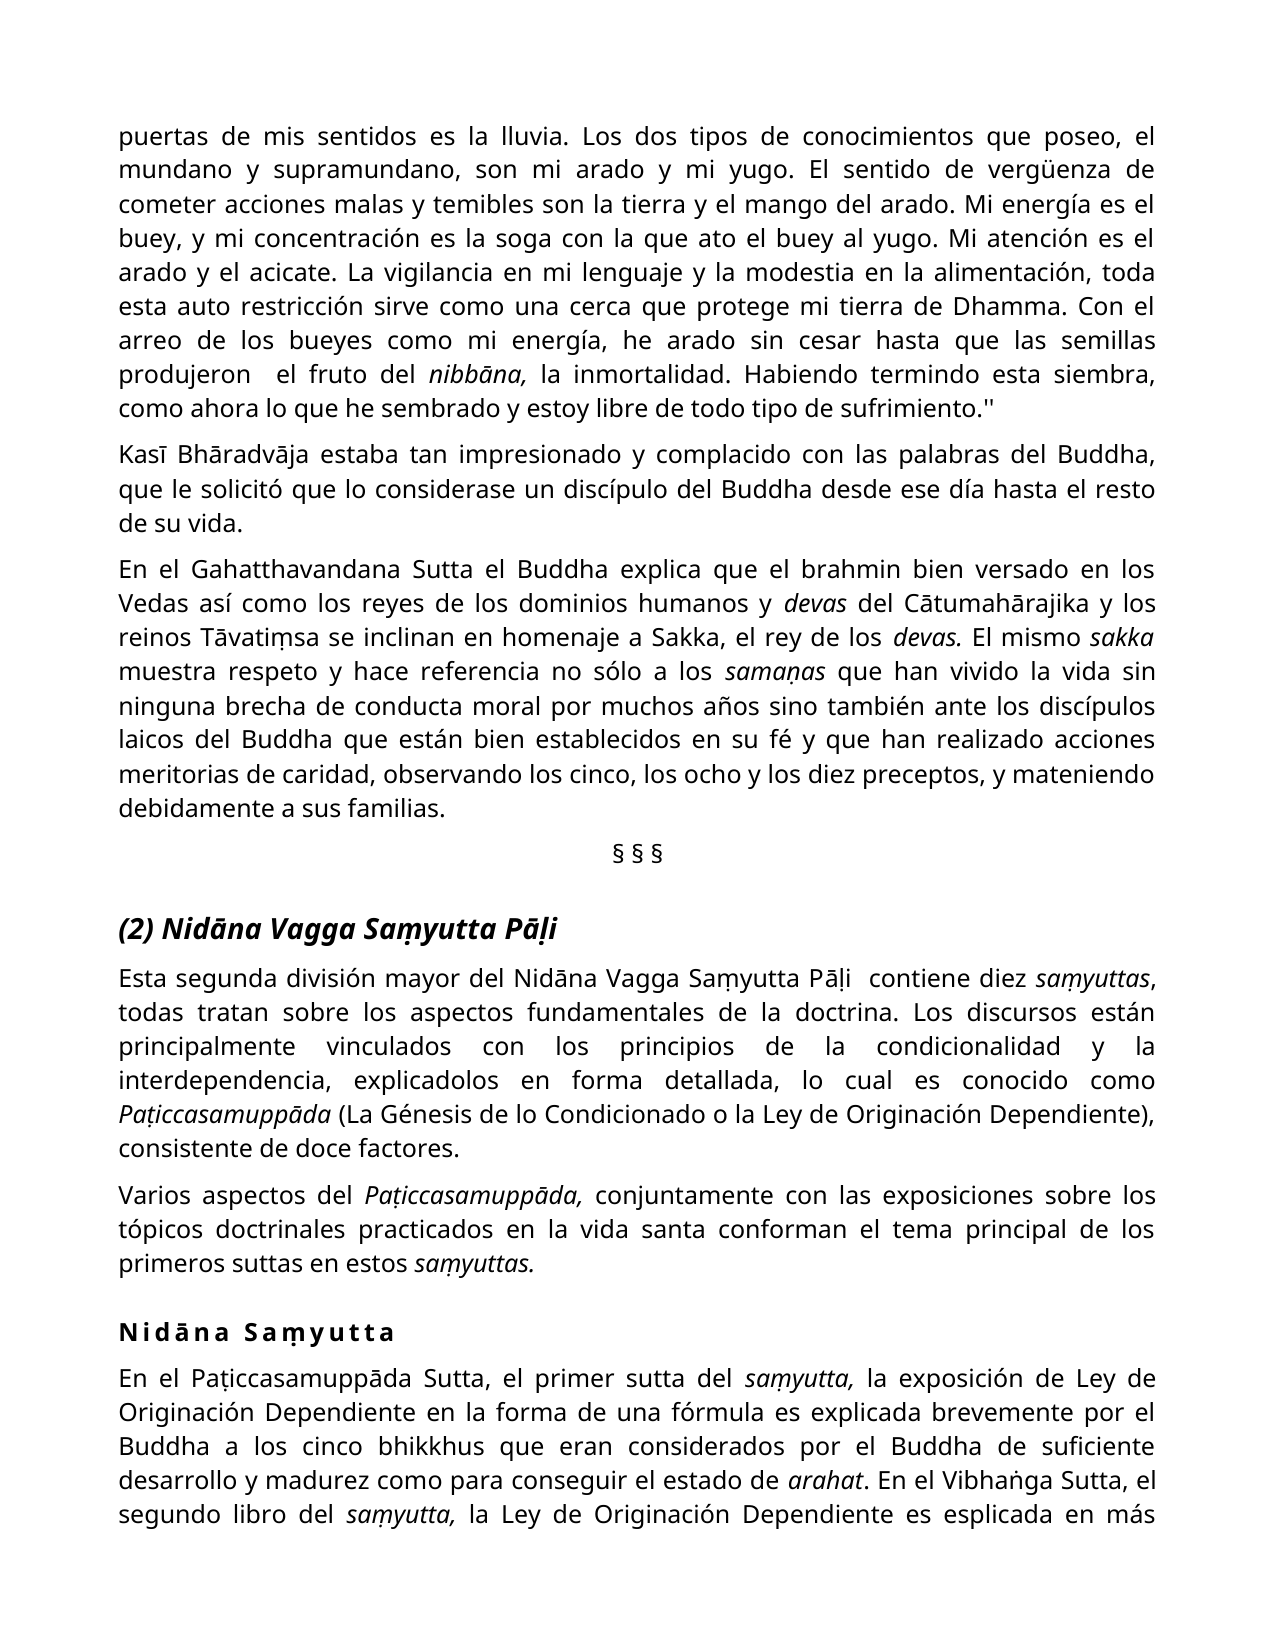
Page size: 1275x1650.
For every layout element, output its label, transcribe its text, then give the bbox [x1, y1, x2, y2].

text Kasī Bhāradvāja estaba tan impresionado y complacido con las palabras del Buddha, que le solicitó que lo considerase un discípulo del Buddha desde ese día hasta el resto de su vida. [118, 437, 1157, 539]
text Esta segunda división mayor del Nidāna Vagga Saṃyutta Pāḷi contiene diez saṃyuttas, todas tratan sobre los aspectos fundamentales de la doctrina. Los discursos están principalmente vinculados con los principios de la condicionalidad y la interdependencia, explicadolos en forma detallada, lo cual es conocido como Paṭiccasamuppāda (La Génesis de lo Condicionado o la Ley de Originación Dependiente), consistente de doce factores. [118, 961, 1157, 1165]
text § § § [118, 837, 1157, 871]
text Varios aspectos del Paṭiccasamuppāda, conjuntamente con las exposiciones sobre los tópicos doctrinales practicados en la vida santa conforman el tema principal de los primeros suttas en estos saṃyuttas. [118, 1177, 1157, 1280]
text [118, 1361, 1157, 1531]
text En el Gahatthavandana Sutta el Buddha explica que el brahmin bien versado en los Vedas así como los reyes de los dominios humanos y devas del Cātumahārajika y los reinos Tāvatiṃsa se inclinan en homenaje a Sakka, el rey de los devas. El mismo sakka muestra respeto y hace referencia no sólo a los samaṇas que han vivido la vida sin ninguna brecha de conducta moral por muchos años sino también ante los discípulos laicos del Buddha que están bien establecidos en su fé y que han realizado acciones meritorias de caridad, observando los cinco, los ocho y los diez preceptos, y mateniendo debidamente a sus familias. [118, 552, 1157, 824]
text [118, 118, 1157, 425]
subtitle Nidāna Saṃyutta [118, 1315, 1157, 1349]
subtitle (2) Nidāna Vagga Saṃyutta Pāḷi [118, 908, 1157, 948]
